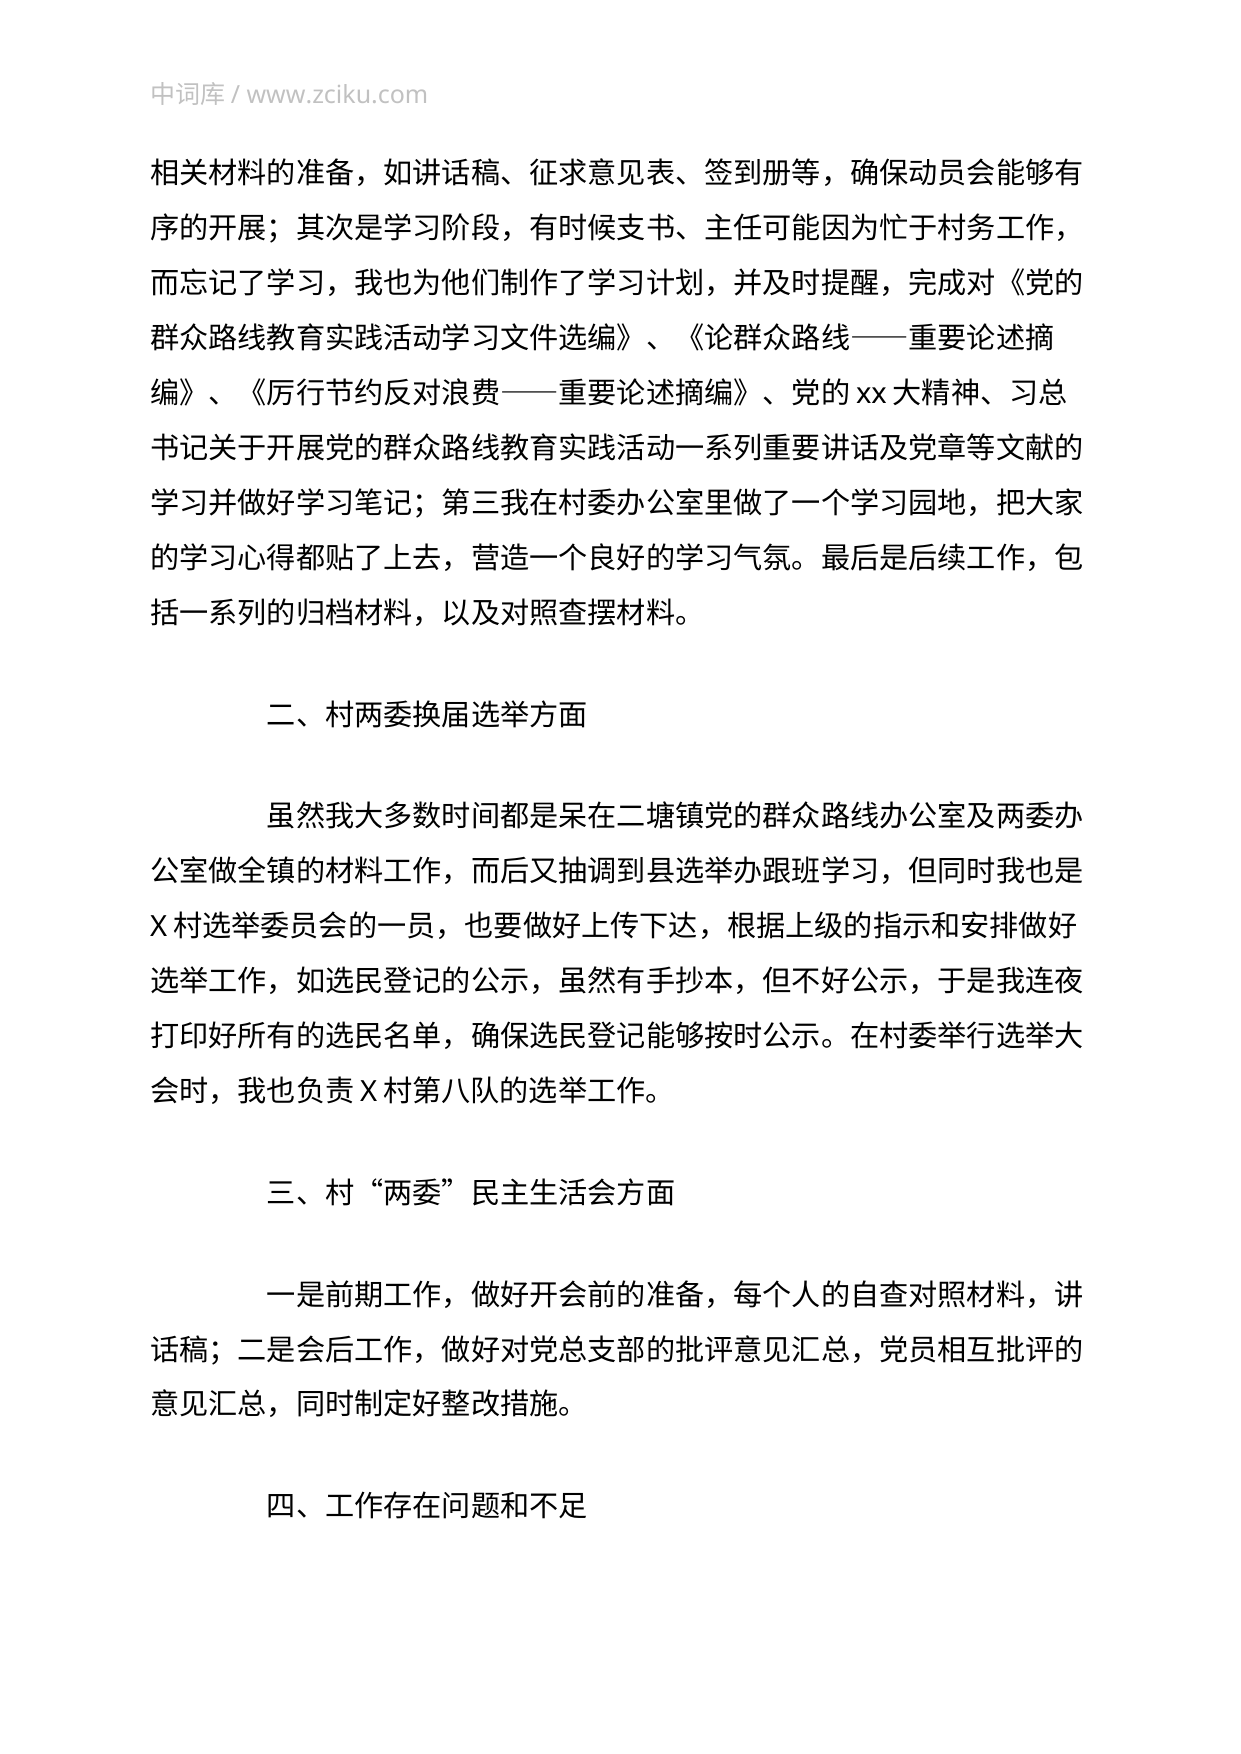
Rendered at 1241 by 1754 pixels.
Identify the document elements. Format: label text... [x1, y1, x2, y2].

text 三、村“两委”民主生活会方面 [150, 1169, 1090, 1212]
text 虽然我大多数时间都是呆在二塘镇党的群众路线办公室及两委办公室做全镇的材料工作，而后又抽调到县选举办跟班学习，但同时我也是X村选举委员会的一员，也要做好上传下达，根据上级的指示和安排做好选举工作，如选民登记的公示，虽然有手抄本，但不好公示，于是我连夜打印好所有的选民名单，确保选民登记能够按时公示。在村委举行选举大会时，我也负责X村第八队的选举工作。 [150, 793, 1090, 1110]
text 四、工作存在问题和不足 [150, 1483, 1090, 1525]
text 二、村两委换届选举方面 [150, 691, 1090, 733]
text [150, 150, 1090, 632]
text 一是前期工作，做好开会前的准备，每个人的自查对照材料，讲话稿；二是会后工作，做好对党总支部的批评意见汇总，党员相互批评的意见汇总，同时制定好整改措施。 [150, 1271, 1090, 1423]
